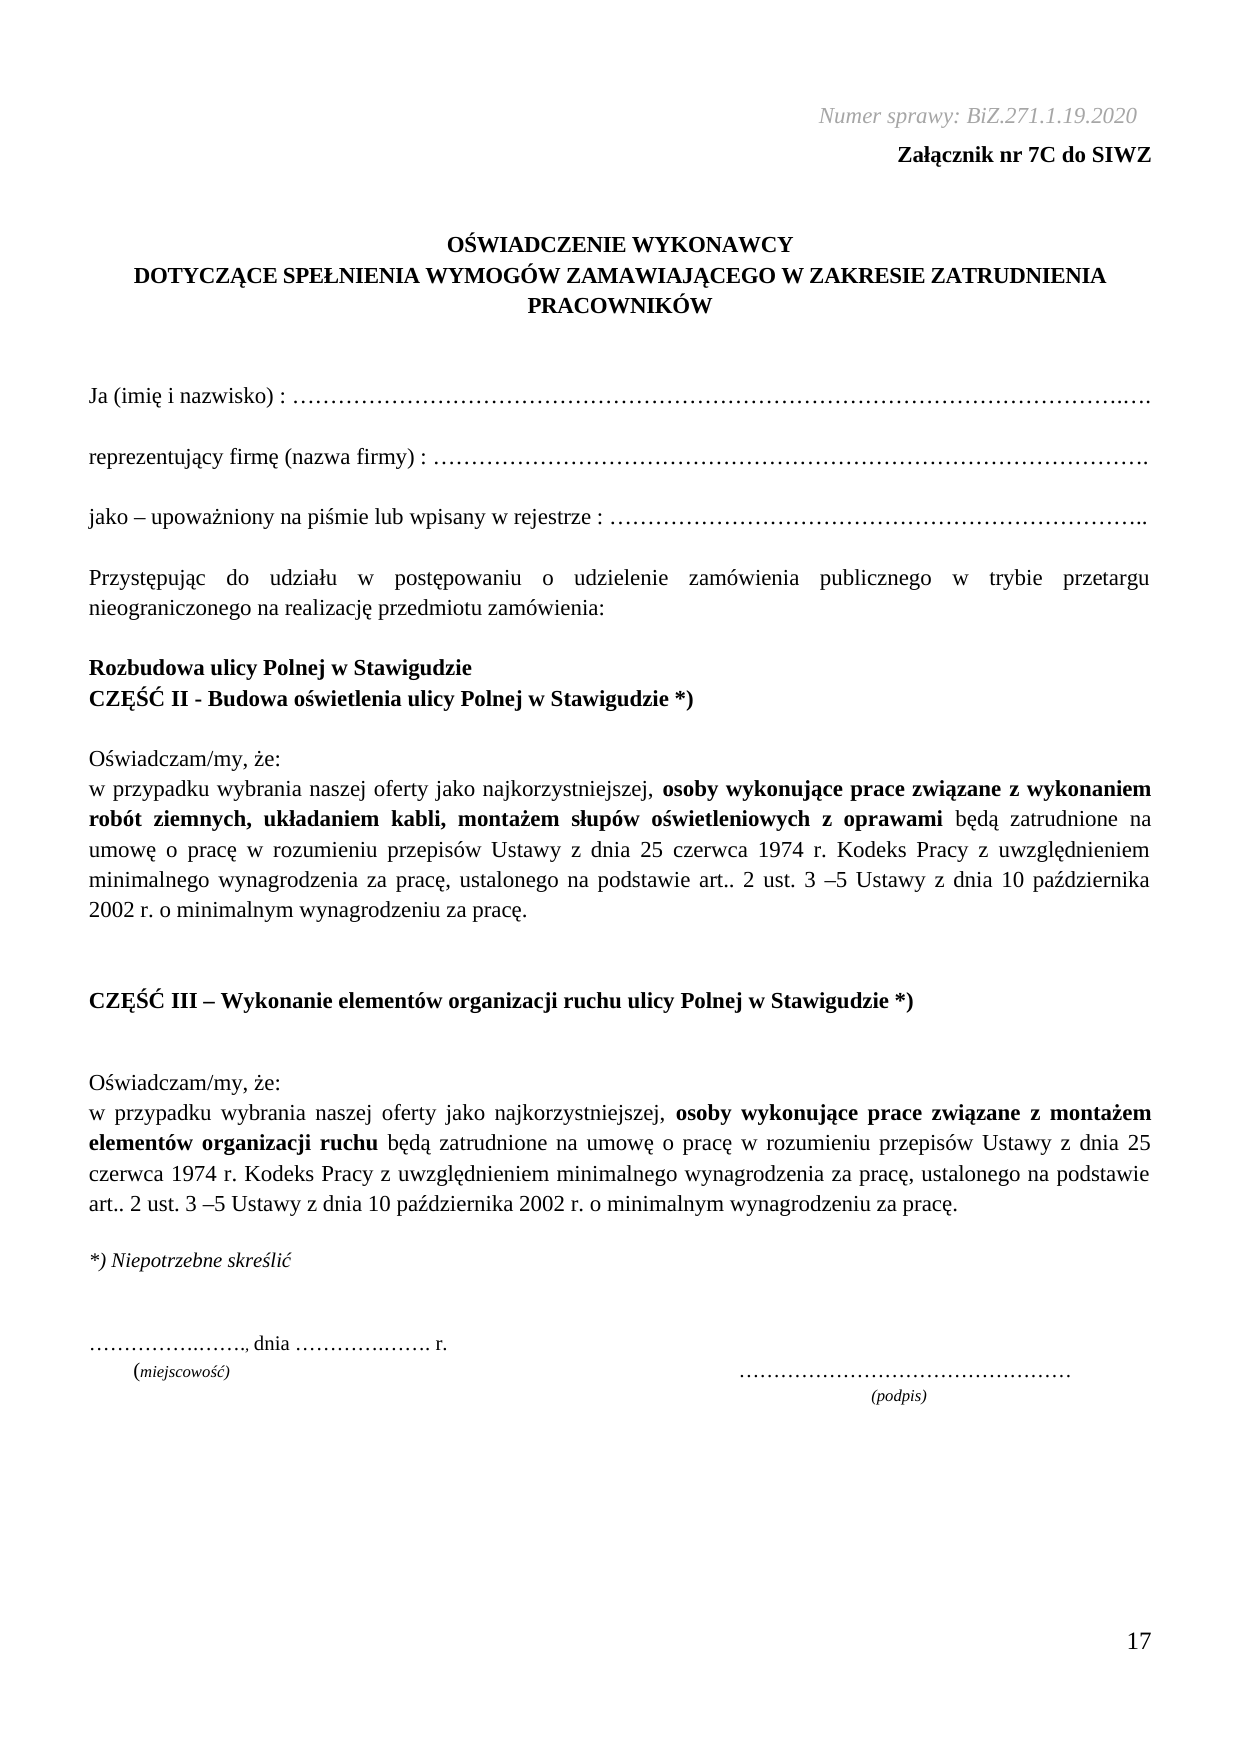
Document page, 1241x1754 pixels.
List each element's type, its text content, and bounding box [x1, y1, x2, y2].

text OŚWIADCZENIE WYKONAWCY [89, 231, 1152, 258]
text CZĘŚĆ II - Budowa oświetlenia ulicy Polnej w Stawigudzie *) [89, 684, 1152, 711]
text CZĘŚĆ III – Wykonanie elementów organizacji ruchu ulicy Polnej w Stawigudzie *) [89, 987, 1152, 1013]
text w przypadku wybrania naszej oferty jako najkorzystniejszej, osoby wykonujące prace związane z montażem elementów organizacji ruchu będą zatrudnione na umowę o pracę w rozumieniu przepisów Ustawy z dnia 25 czerwca 1974 r. Kodeks Pracy z uwzględnieniem minimalnego wynagrodzenia za pracę, ustalonego na podstawie art.. 2 ust. 3 –5 Ustawy z dnia 10 października 2002 r. o minimalnym wynagrodzeniu za pracę. [89, 1099, 1152, 1216]
text Oświadczam/my, że: [89, 1069, 1152, 1095]
text (podpis) [89, 1386, 1152, 1405]
text Przystępując do udziału w postępowaniu o udzielenie zamówienia publicznego w trybie przetargu nieograniczonego na realizację przedmiotu zamówienia: [89, 564, 1152, 620]
text reprezentujący firmę (nazwa firmy) : …………………………………………………………………………………. [89, 443, 1152, 469]
text Oświadczam/my, że: [89, 745, 1152, 771]
text w przypadku wybrania naszej oferty jako najkorzystniejszej, osoby wykonujące prace związane z wykonaniem robót ziemnych, układaniem kabli, montażem słupów oświetleniowych z oprawami będą zatrudnione na umowę o pracę w rozumieniu przepisów Ustawy z dnia 25 czerwca 1974 r. Kodeks Pracy z uwzględnieniem minimalnego wynagrodzenia za pracę, ustalonego na podstawie art.. 2 ust. 3 –5 Ustawy z dnia 10 października 2002 r. o minimalnym wynagrodzeniu za pracę. [89, 775, 1152, 922]
text …………….……., dnia ………….……. r. [89, 1331, 1152, 1354]
text *) Niepotrzebne skreślić [89, 1248, 1152, 1272]
text DOTYCZĄCE SPEŁNIENIA WYMOGÓW ZAMAWIAJĄCEGO W ZAKRESIE ZATRUDNIENIA PRACOWNIKÓW [89, 262, 1152, 318]
text Załącznik nr 7C do SIWZ [89, 141, 1152, 167]
text (miejscowość) ………………………………………… [89, 1358, 1152, 1382]
text Rozbudowa ulicy Polnej w Stawigudzie [89, 654, 1152, 681]
text Ja (imię i nazwisko) : ……………………………………………………………………………………………….…. [89, 382, 1152, 409]
text jako – upoważniony na piśmie lub wpisany w rejestrze : …………………………………………………………….. [89, 503, 1152, 530]
